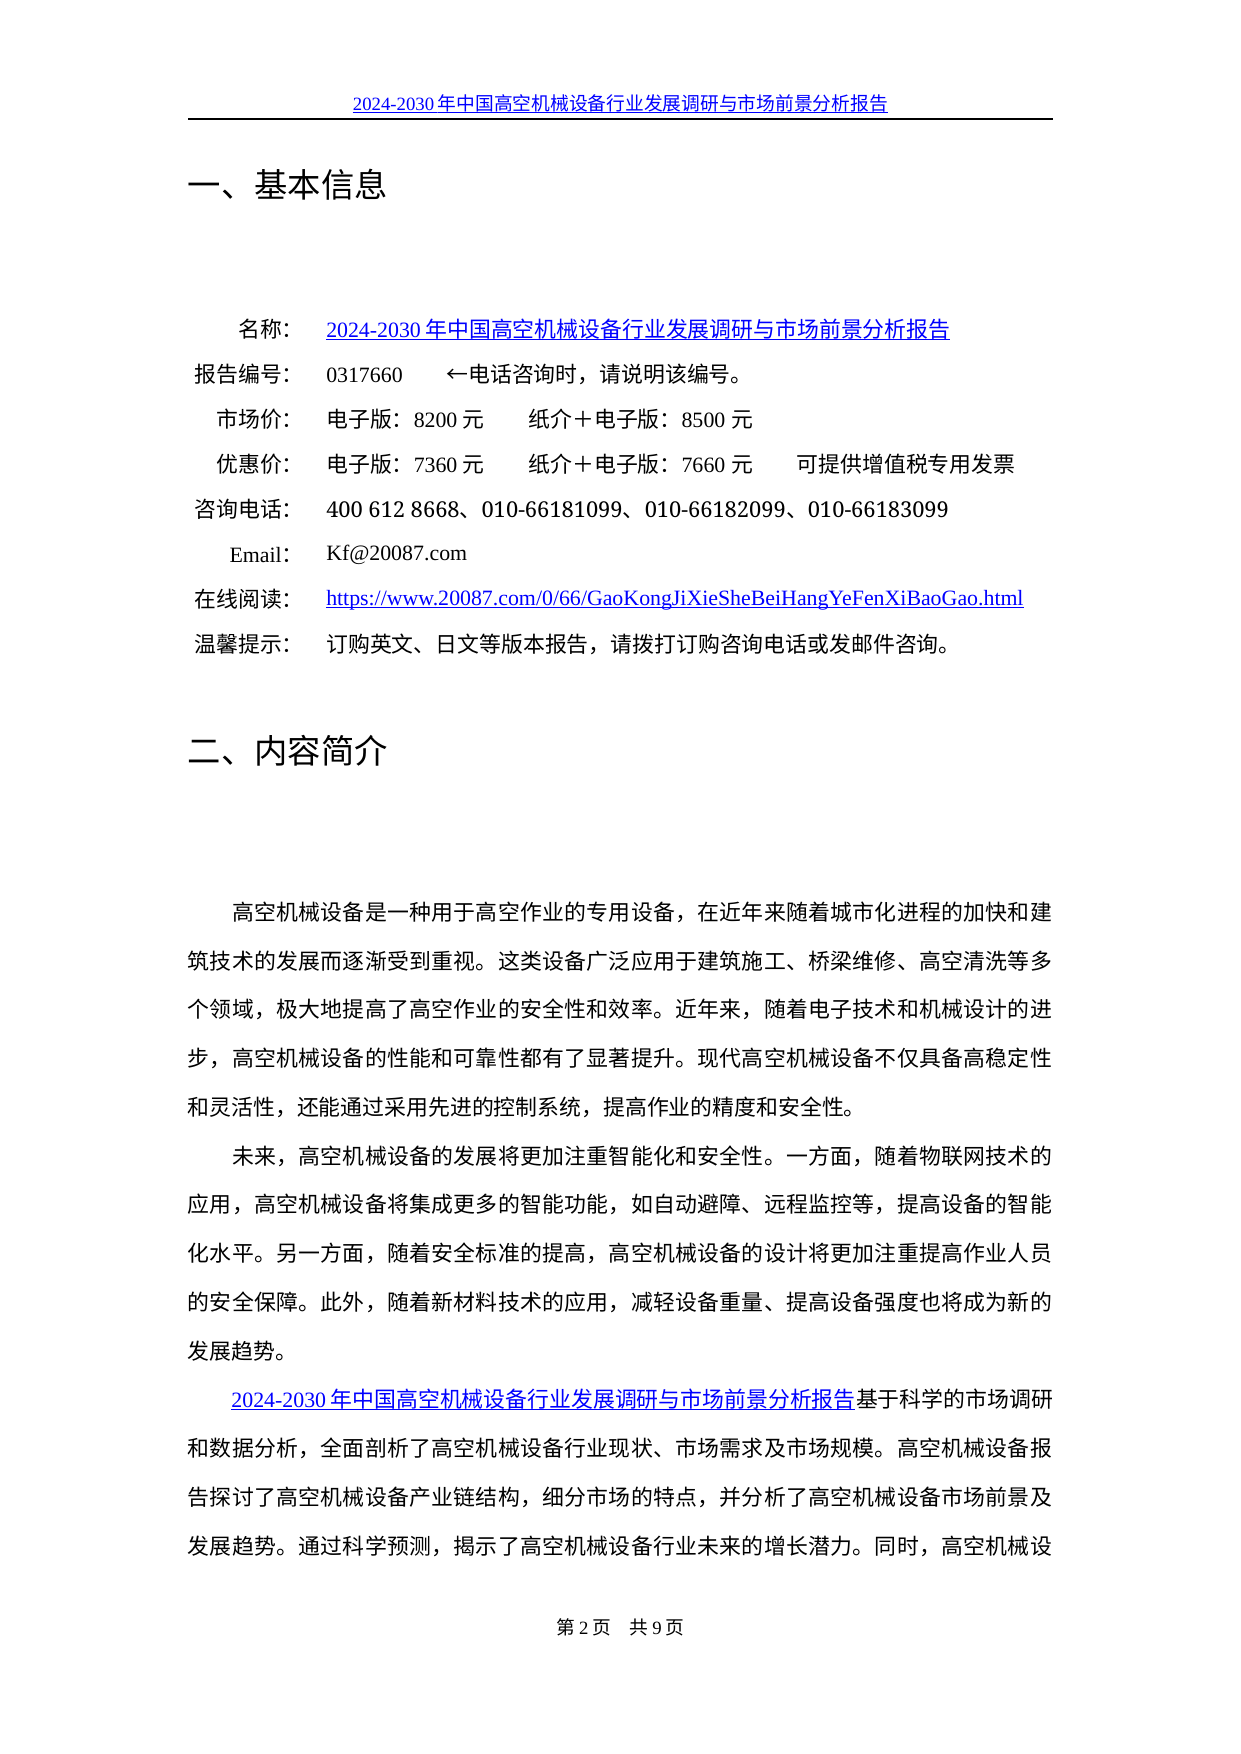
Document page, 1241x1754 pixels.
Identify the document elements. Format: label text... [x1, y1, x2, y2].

table_cell 电子版：7360 元 纸介＋电子版：7660 元 可提供增值税专用发票 [315, 447, 1073, 492]
table_cell 电子版：8200 元 纸介＋电子版：8500 元 [315, 402, 1073, 447]
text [187, 894, 1053, 1561]
table_cell 报告编号： [167, 357, 315, 402]
table_cell 订购英文、日文等版本报告，请拨打订购咨询电话或发邮件咨询。 [315, 627, 1073, 672]
table_cell 400 612 8668、010-66181099、010-66182099、010-66183099 [315, 492, 1073, 537]
table_cell 优惠价： [167, 447, 315, 492]
title 二、内容简介 [187, 717, 1053, 782]
table_cell 在线阅读： [167, 582, 315, 627]
table_cell 温馨提示： [167, 627, 315, 672]
table_cell 咨询电话： [167, 492, 315, 537]
table_cell 0317660 ←电话咨询时，请说明该编号。 [315, 357, 1073, 402]
table_cell Kf@20087.com [315, 537, 1073, 582]
table_cell Email： [167, 537, 315, 582]
title 一、基本信息 [187, 150, 1053, 215]
table_header 2024-2030年中国高空机械设备行业发展调研与市场前景分析报告 [315, 312, 1073, 357]
table_header 名称： [167, 312, 315, 357]
table_cell [315, 582, 1073, 627]
table_cell 市场价： [167, 402, 315, 447]
